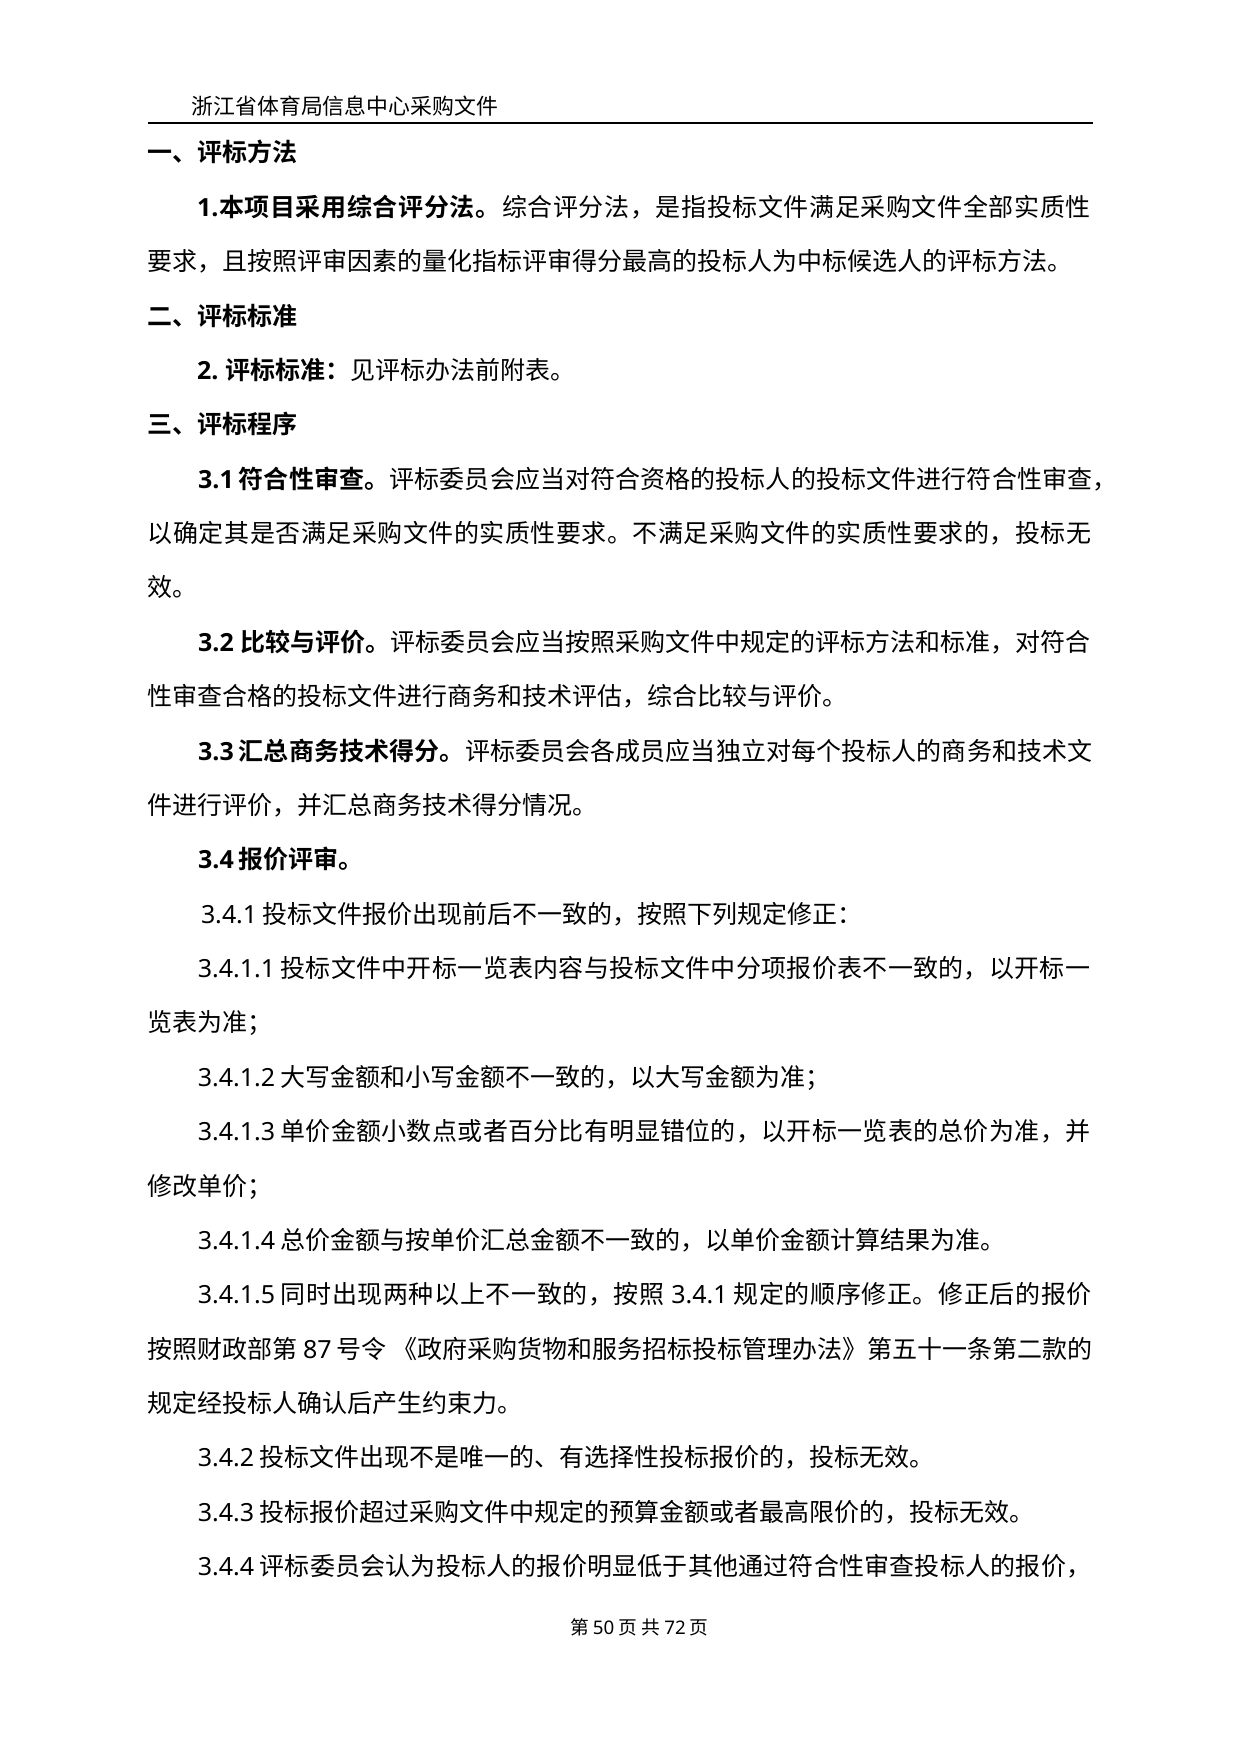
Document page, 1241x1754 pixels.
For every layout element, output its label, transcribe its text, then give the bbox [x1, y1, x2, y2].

text 3.4.1.3单价金额小数点或者百分比有明显错位的，以开标一览表的总价为准，并修改单价； [148, 1112, 1093, 1202]
text 3.1符合性审查。评标委员会应当对符合资格的投标人的投标文件进行符合性审查，以确定其是否满足采购文件的实质性要求。不满足采购文件的实质性要求的，投标无效。 [148, 459, 1093, 604]
text 3.3汇总商务技术得分。评标委员会各成员应当独立对每个投标人的商务和技术文件进行评价，并汇总商务技术得分情况。 [148, 731, 1093, 822]
text 三、评标程序 [148, 405, 1093, 441]
text 3.2 比较与评价。评标委员会应当按照采购文件中规定的评标方法和标准，对符合性审查合格的投标文件进行商务和技术评估，综合比较与评价。 [148, 622, 1093, 713]
text 3.4.1.5同时出现两种以上不一致的，按照3.4.1规定的顺序修正。修正后的报价按照财政部第87号令 《政府采购货物和服务招标投标管理办法》第五十一条第二款的规定经投标人确认后产生约束力。 [148, 1275, 1093, 1420]
text 3.4.1.1投标文件中开标一览表内容与投标文件中分项报价表不一致的，以开标一览表为准； [148, 948, 1093, 1039]
text 3.4.2投标文件出现不是唯一的、有选择性投标报价的，投标无效。 [148, 1438, 1093, 1474]
text 3.4.3投标报价超过采购文件中规定的预算金额或者最高限价的，投标无效。 [148, 1492, 1093, 1528]
text 1.本项目采用综合评分法。综合评分法，是指投标文件满足采购文件全部实质性要求，且按照评审因素的量化指标评审得分最高的投标人为中标候选人的评标方法。 [148, 187, 1093, 278]
text 3.4.1投标文件报价出现前后不一致的，按照下列规定修正： [148, 894, 1093, 930]
text 3.4报价评审。 [148, 840, 1093, 876]
text 一、评标方法 [148, 133, 1093, 169]
text 二、评标标准 [148, 296, 1093, 332]
text 3.4.1.2大写金额和小写金额不一致的，以大写金额为准； [148, 1057, 1093, 1093]
text 3.4.1.4总价金额与按单价汇总金额不一致的，以单价金额计算结果为准。 [148, 1220, 1093, 1257]
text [148, 1547, 1093, 1583]
text 2. 评标标准：见评标办法前附表。 [148, 350, 1093, 387]
